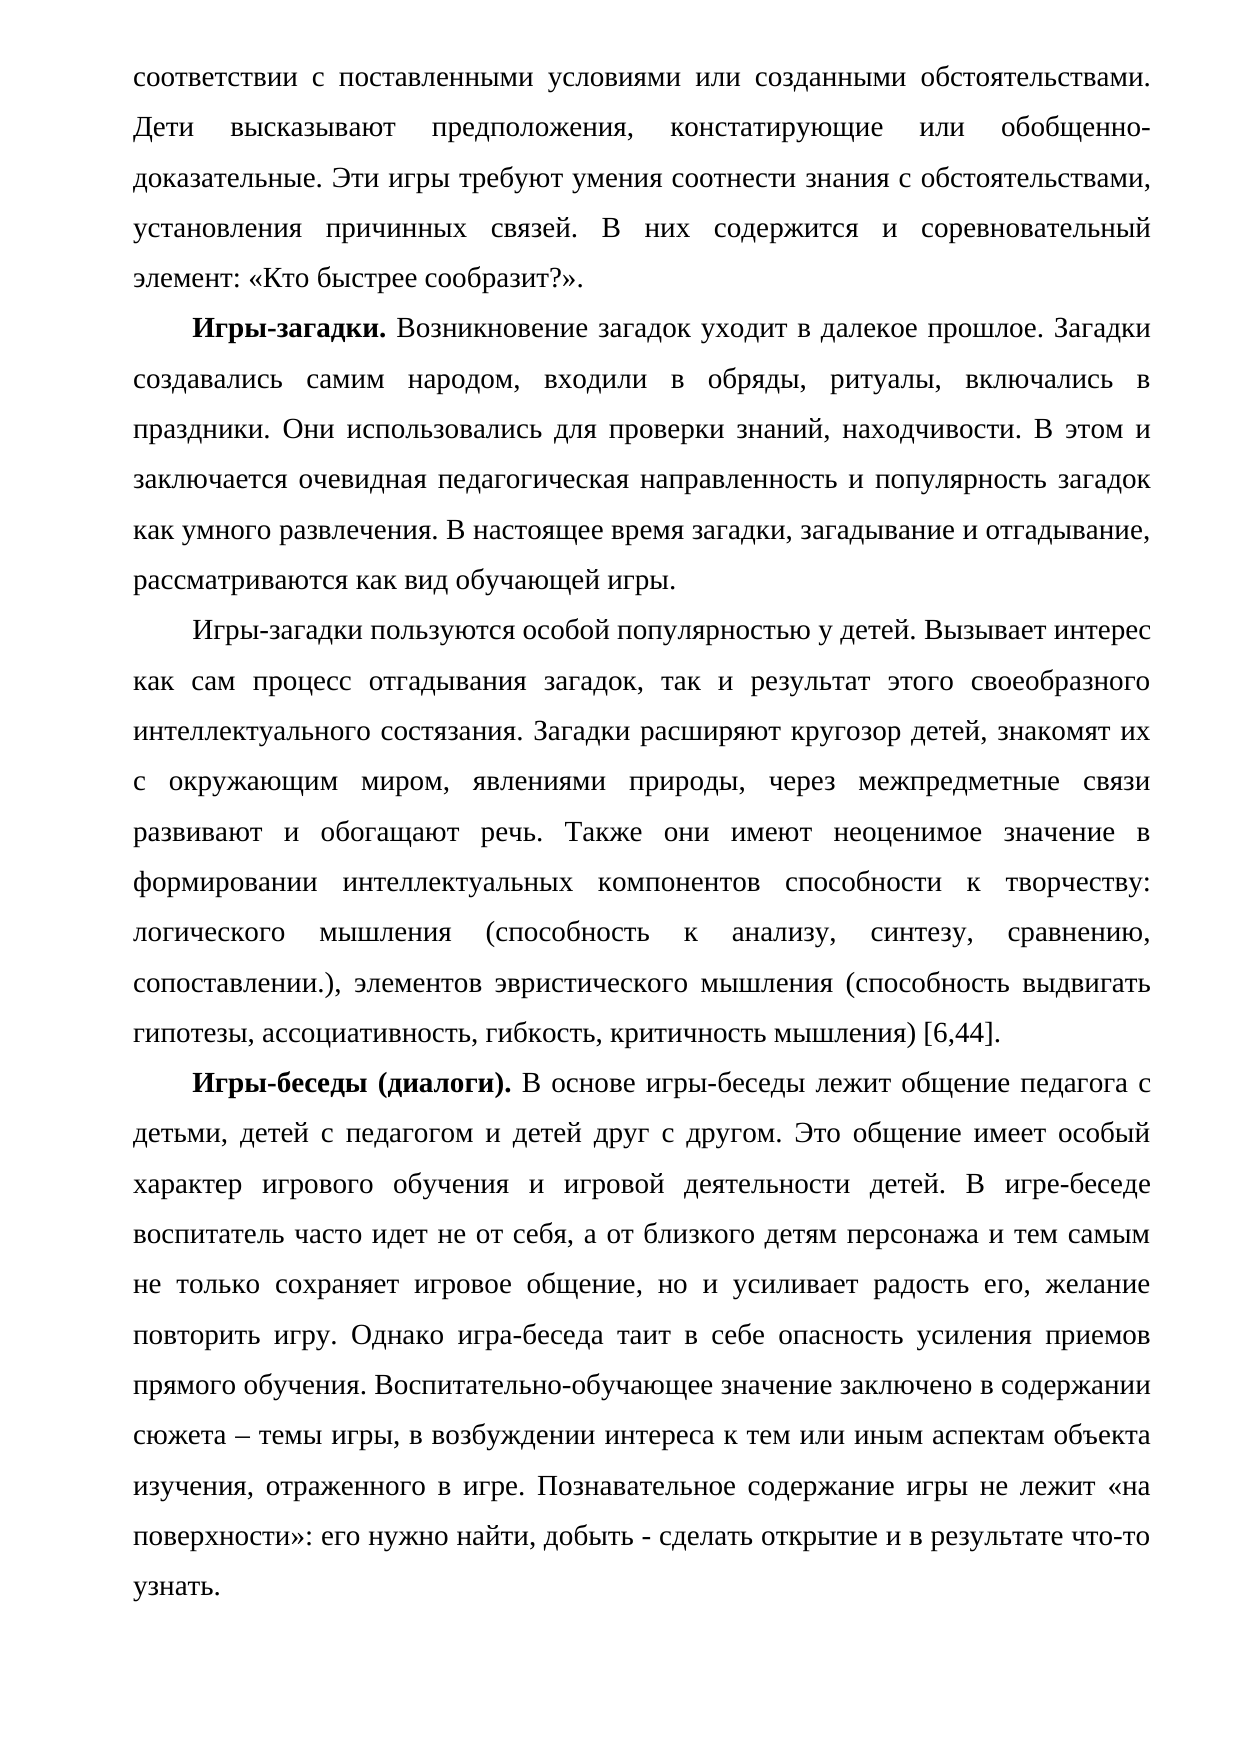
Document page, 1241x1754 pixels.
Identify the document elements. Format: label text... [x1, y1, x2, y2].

text Игры-беседы (диалоги). В основе игры-беседы лежит общение педагога с детьми, детей с педагогом и детей друг с другом. Это общение имеет особый характер игрового обучения и игровой деятельности детей. В игре-беседе воспитатель часто идет не от себя, а от близкого детям персонажа и тем самым не только сохраняет игровое общение, но и усиливает радость его, желание повторить игру. Однако игра-беседа таит в себе опасность усиления приемов прямого обучения. Воспитательно-обучающее значение заключено в содержании сюжета – темы игры, в возбуждении интереса к тем или иным аспектам объекта изучения, отраженного в игре. Познавательное содержание игры не лежит «на поверхности»: его нужно найти, добыть - сделать открытие и в результате что-то узнать. [133, 1065, 1152, 1602]
text Игры-загадки пользуются особой популярностью у детей. Вызывает интерес как сам процесс отгадывания загадок, так и результат этого своеобразного интеллектуального состязания. Загадки расширяют кругозор детей, знакомят их с окружающим миром, явлениями природы, через межпредметные связи развивают и обогащают речь. Также они имеют неоценимое значение в формировании интеллектуальных компонентов способности к творчеству: логического мышления (способность к анализу, синтезу, сравнению, сопоставлении.), элементов эвристического мышления (способность выдвигать гипотезы, ассоциативность, гибкость, критичность мышления) [6,44]. [133, 612, 1152, 1048]
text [133, 59, 1152, 294]
text Игры-загадки. Возникновение загадок уходит в далекое прошлое. Загадки создавались самим народом, входили в обряды, ритуалы, включались в праздники. Они использовались для проверки знаний, находчивости. В этом и заключается очевидная педагогическая направленность и популярность загадок как умного развлечения. В настоящее время загадки, загадывание и отгадывание, рассматриваются как вид обучающей игры. [133, 311, 1152, 596]
